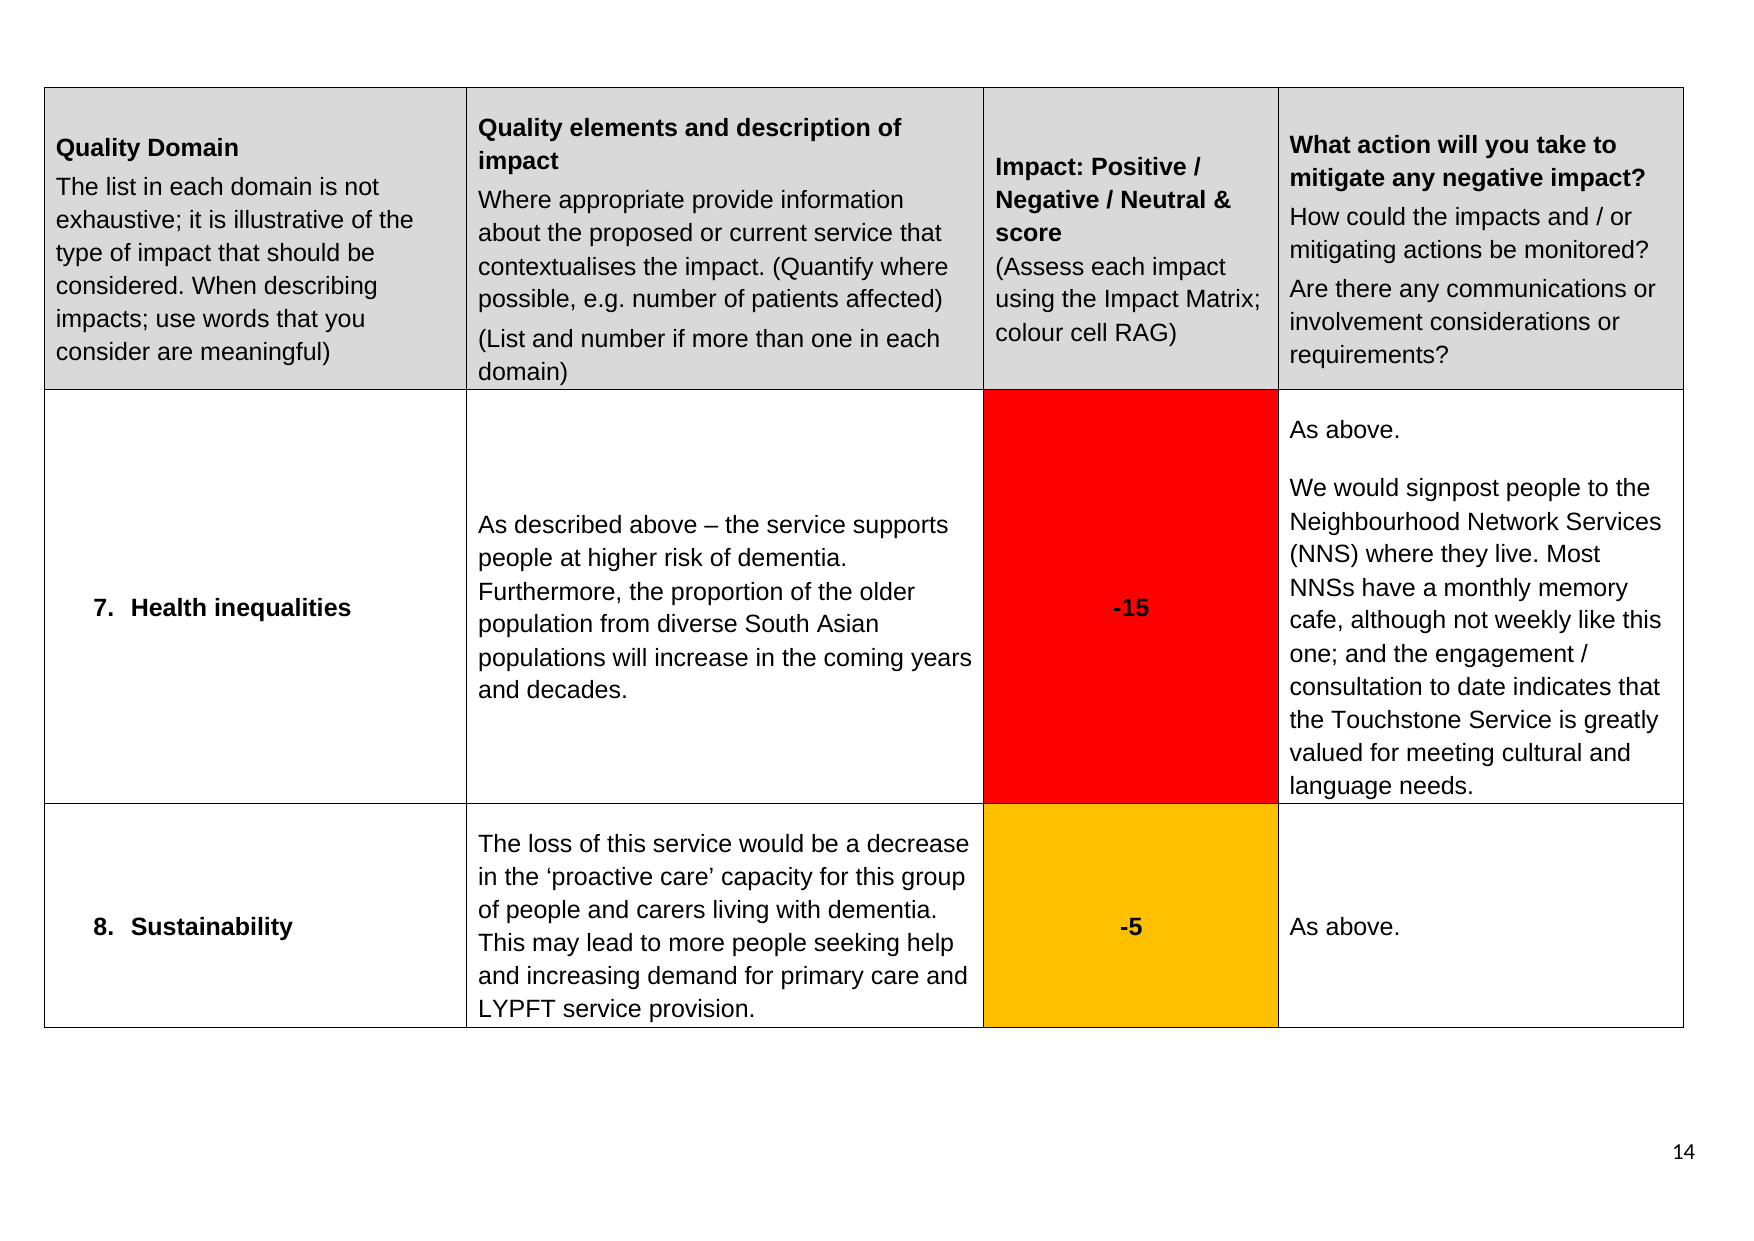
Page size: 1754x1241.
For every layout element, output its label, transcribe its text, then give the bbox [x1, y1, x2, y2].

table_cell The loss of this service would be a decrease in the ‘proactive care’ capacity for this group of people and carers living with dementia. This may lead to more people seeking help and increasing demand for primary care and LYPFT service provision. [467, 804, 983, 1027]
table_header Impact: Positive / Negative / Neutral & score (Assess each impact using the Impact Matrix; colour cell RAG) [984, 88, 1278, 389]
table_cell As described above – the service supports people at higher risk of dementia. Furthermore, the proportion of the older population from diverse South Asian populations will increase in the coming years and decades. [467, 390, 983, 803]
table_header Quality Domain The list in each domain is not exhaustive; it is illustrative of the type of impact that should be considered. When describing impacts; use words that you consider are meaningful) [45, 88, 466, 389]
table_cell As above. [1279, 804, 1683, 1027]
table_cell Health inequalities [45, 390, 466, 803]
table_header Quality elements and description of impact Where appropriate provide information about the proposed or current service that contextualises the impact. (Quantify where possible, e.g. number of patients affected) (List and number if more than one in each domain) [467, 88, 983, 389]
table_cell -5 [984, 804, 1278, 1027]
table_header What action will you take to mitigate any negative impact? How could the impacts and / or mitigating actions be monitored? Are there any communications or involvement considerations or requirements? [1279, 88, 1683, 389]
table_cell As above. We would signpost people to the Neighbourhood Network Services (NNS) where they live. Most NNSs have a monthly memory cafe, although not weekly like this one; and the engagement / consultation to date indicates that the Touchstone Service is greatly valued for meeting cultural and language needs. [1279, 390, 1683, 803]
table_cell -15 [984, 390, 1278, 803]
table_cell Sustainability [45, 804, 466, 1027]
